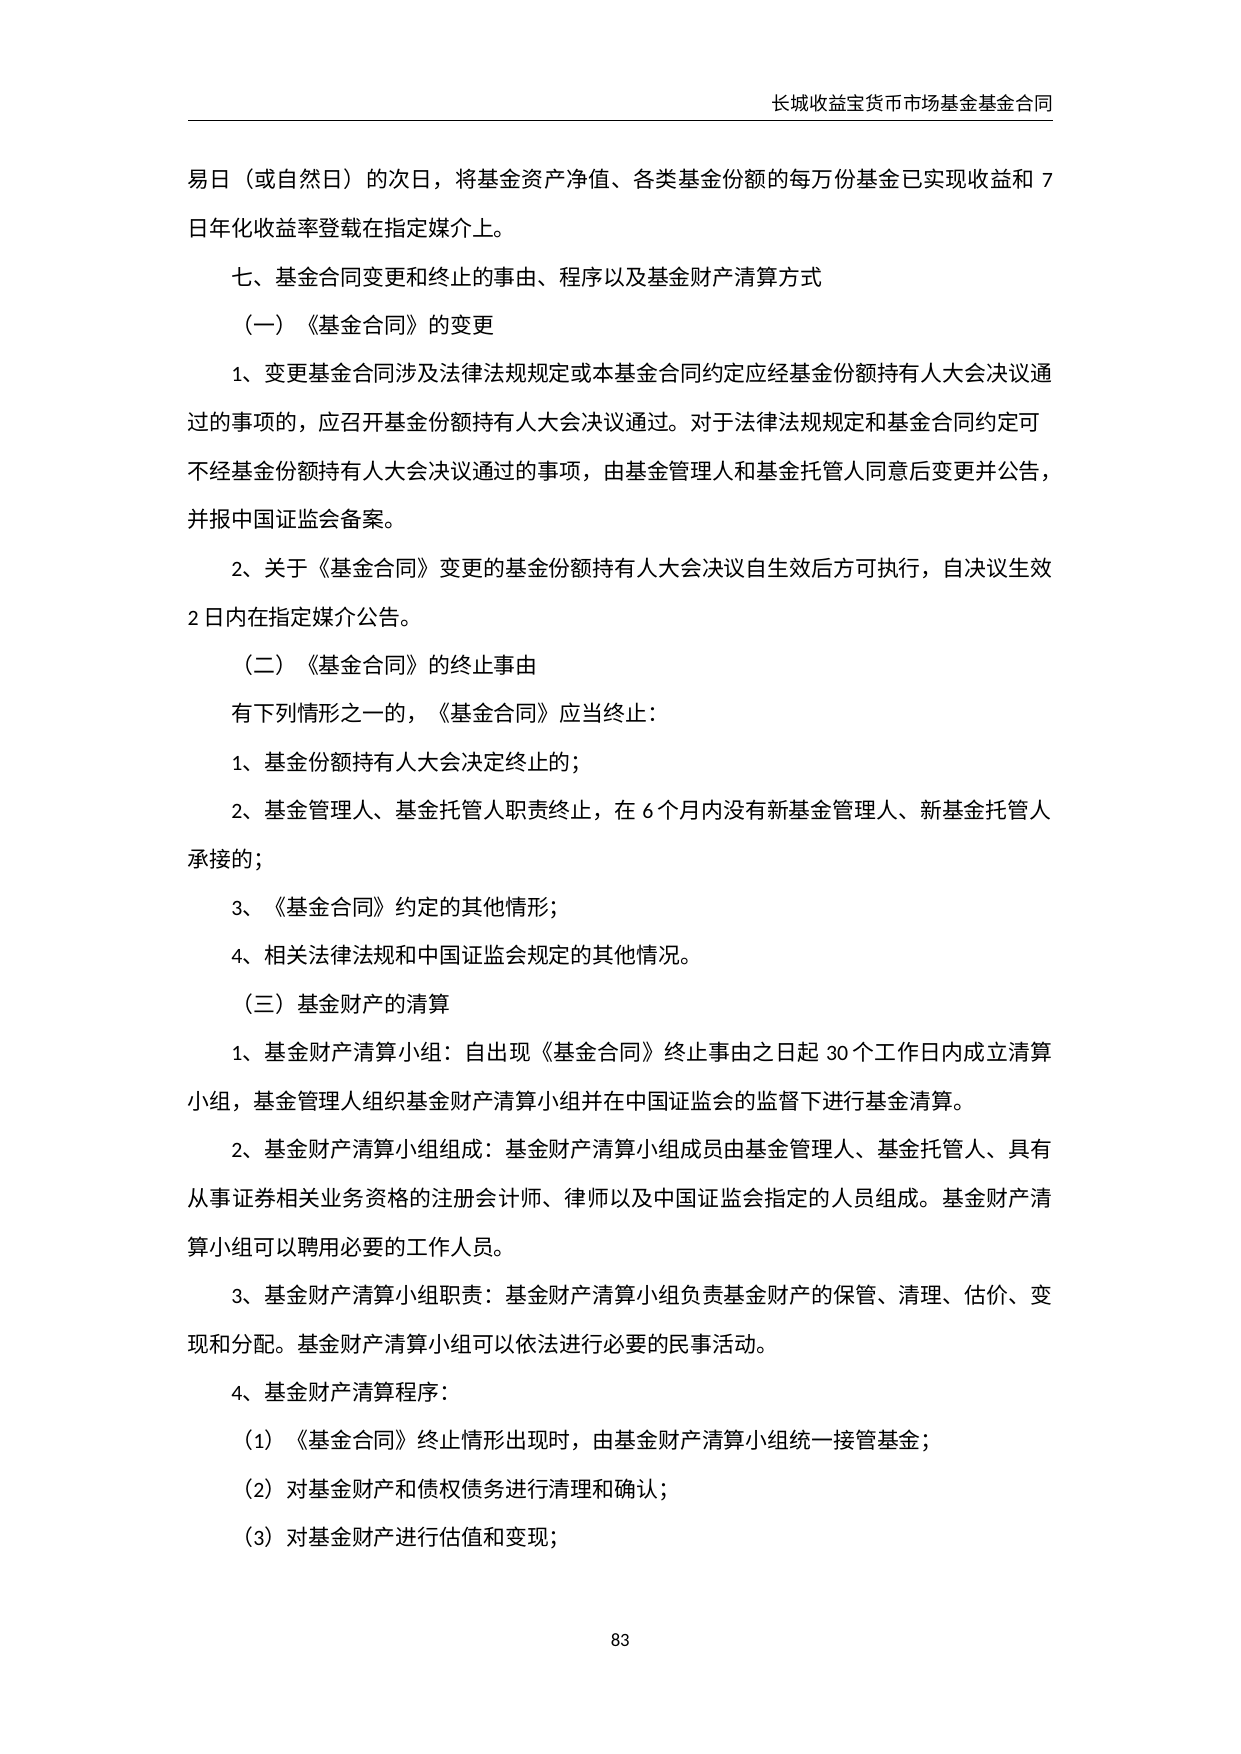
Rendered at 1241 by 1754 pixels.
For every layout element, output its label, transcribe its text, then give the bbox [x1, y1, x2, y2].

text 有下列情形之一的，《基金合同》应当终止： [187, 696, 1053, 728]
text 4、相关法律法规和中国证监会规定的其他情况。 [187, 938, 1053, 970]
text （1）《基金合同》终止情形出现时，由基金财产清算小组统一接管基金； [187, 1423, 1053, 1455]
text 3、《基金合同》约定的其他情形； [187, 889, 1053, 922]
text 1、基金财产清算小组：自出现《基金合同》终止事由之日起30个工作日内成立清算小组，基金管理人组织基金财产清算小组并在中国证监会的监督下进行基金清算。 [187, 1034, 1053, 1116]
text （二）《基金合同》的终止事由 [187, 647, 1053, 680]
text 2、基金管理人、基金托管人职责终止，在6个月内没有新基金管理人、新基金托管人承接的； [187, 792, 1053, 874]
text 3、基金财产清算小组职责：基金财产清算小组负责基金财产的保管、清理、估价、变现和分配。基金财产清算小组可以依法进行必要的民事活动。 [187, 1277, 1053, 1359]
text 2、关于《基金合同》变更的基金份额持有人大会决议自生效后方可执行，自决议生效2日内在指定媒介公告。 [187, 550, 1053, 632]
text 1、变更基金合同涉及法律法规规定或本基金合同约定应经基金份额持有人大会决议通过的事项的，应召开基金份额持有人大会决议通过。对于法律法规规定和基金合同约定可不经基金份额持有人大会决议通过的事项，由基金管理人和基金托管人同意后变更并公告，并报中国证监会备案。 [187, 356, 1053, 534]
text 七、基金合同变更和终止的事由、程序以及基金财产清算方式 [187, 259, 1053, 292]
text 4、基金财产清算程序： [187, 1374, 1053, 1407]
text 2、基金财产清算小组组成：基金财产清算小组成员由基金管理人、基金托管人、具有从事证券相关业务资格的注册会计师、律师以及中国证监会指定的人员组成。基金财产清算小组可以聘用必要的工作人员。 [187, 1132, 1053, 1262]
text （三）基金财产的清算 [187, 986, 1053, 1019]
text （一）《基金合同》的变更 [187, 307, 1053, 340]
text 1、基金份额持有人大会决定终止的； [187, 744, 1053, 777]
text （3）对基金财产进行估值和变现； [187, 1519, 1053, 1552]
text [187, 162, 1053, 243]
text （2）对基金财产和债权债务进行清理和确认； [187, 1471, 1053, 1504]
